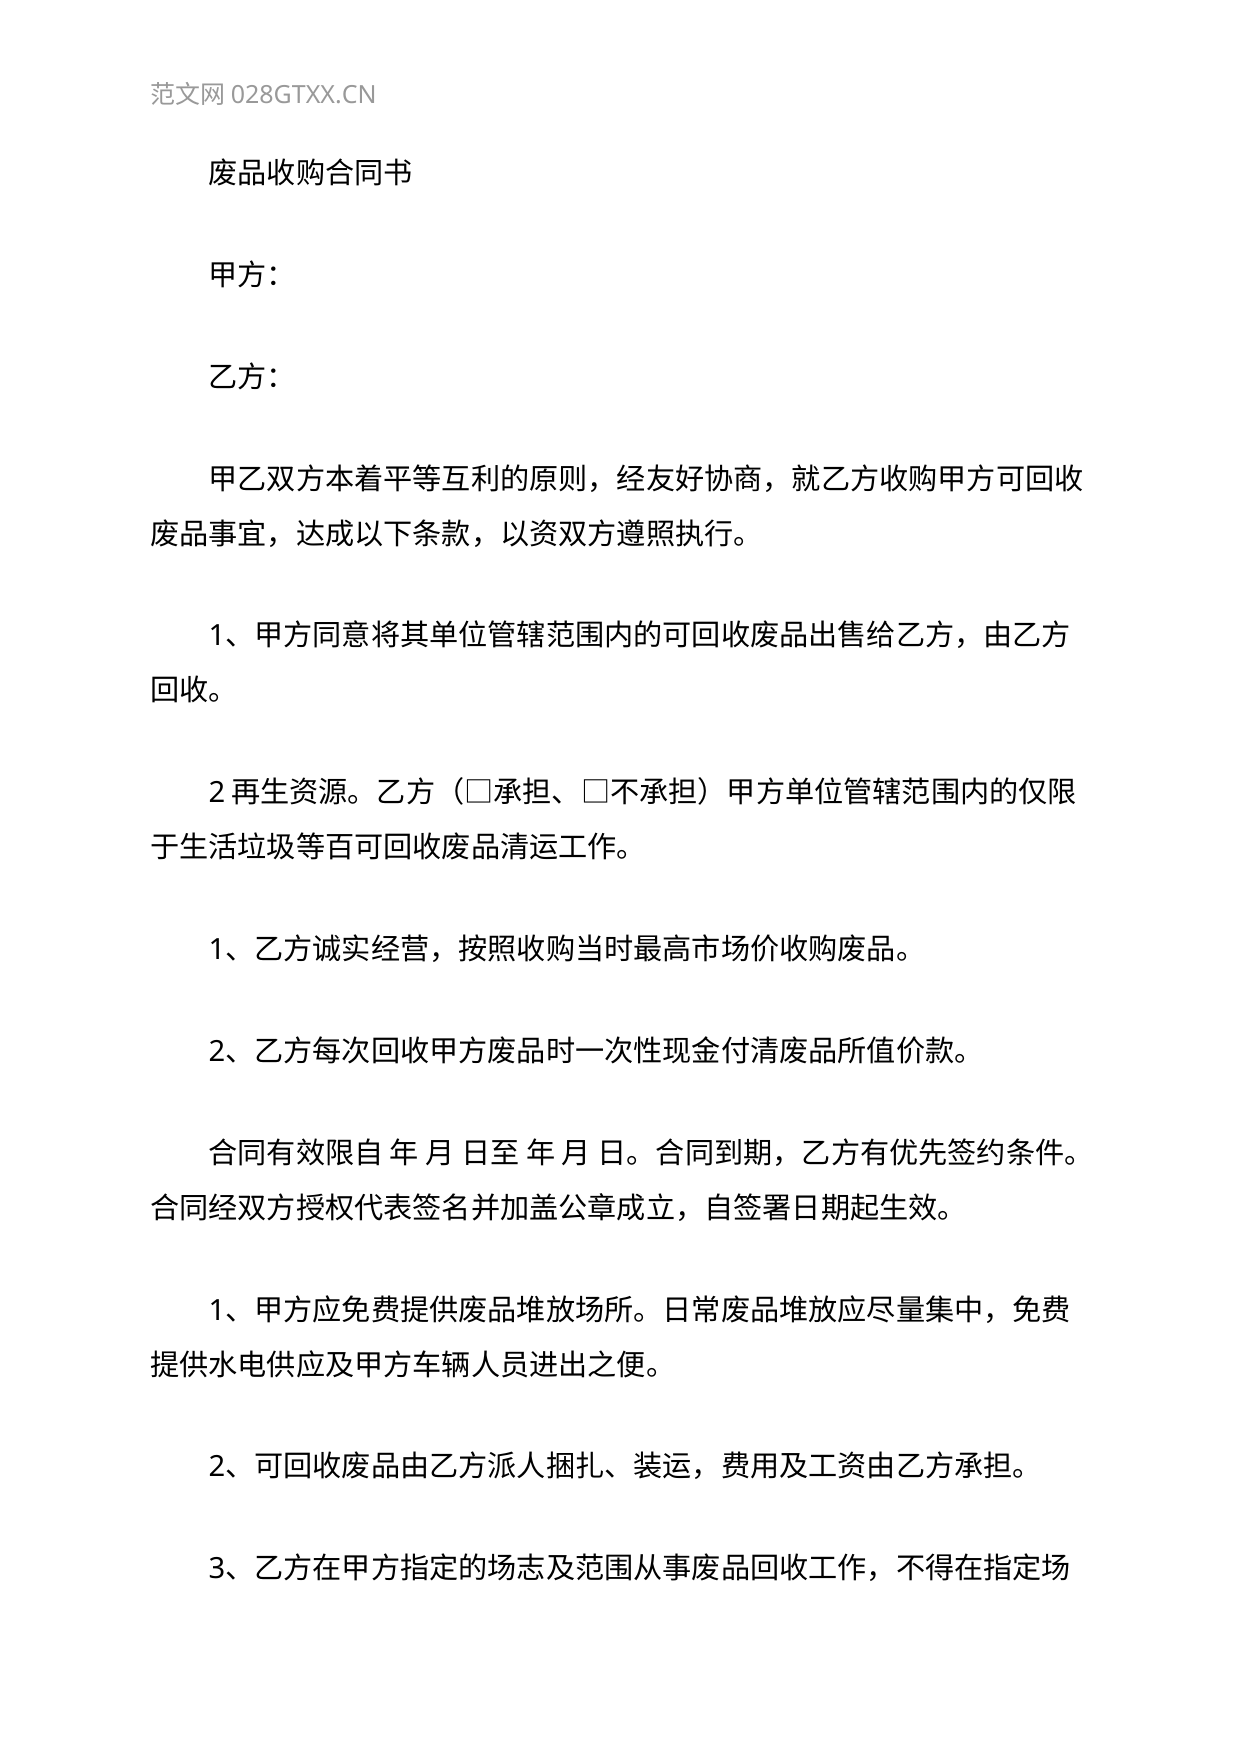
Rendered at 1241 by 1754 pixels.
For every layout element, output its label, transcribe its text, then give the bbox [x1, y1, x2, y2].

text 合同有效限自 年 月 日至 年 月 日。合同到期，乙方有优先签约条件。合同经双方授权代表签名并加盖公章成立，自签署日期起生效。 [150, 1129, 1090, 1227]
text 甲乙双方本着平等互利的原则，经友好协商，就乙方收购甲方可回收废品事宜，达成以下条款，以资双方遵照执行。 [150, 455, 1090, 552]
text 2、可回收废品由乙方派人捆扎、装运，费用及工资由乙方承担。 [150, 1443, 1090, 1485]
text 乙方： [150, 353, 1090, 396]
text 1、甲方应免费提供废品堆放场所。日常废品堆放应尽量集中，免费提供水电供应及甲方车辆人员进出之便。 [150, 1286, 1090, 1383]
text 1、乙方诚实经营，按照收购当时最高市场价收购废品。 [150, 926, 1090, 968]
text 甲方： [150, 252, 1090, 294]
text 2、乙方每次回收甲方废品时一次性现金付清废品所值价款。 [150, 1027, 1090, 1070]
text 1、甲方同意将其单位管辖范围内的可回收废品出售给乙方，由乙方回收。 [150, 612, 1090, 709]
text 2再生资源。乙方（□承担、□不承担）甲方单位管辖范围内的仅限于生活垃圾等百可回收废品清运工作。 [150, 769, 1090, 866]
text 废品收购合同书 [150, 150, 1090, 192]
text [150, 1545, 1090, 1587]
